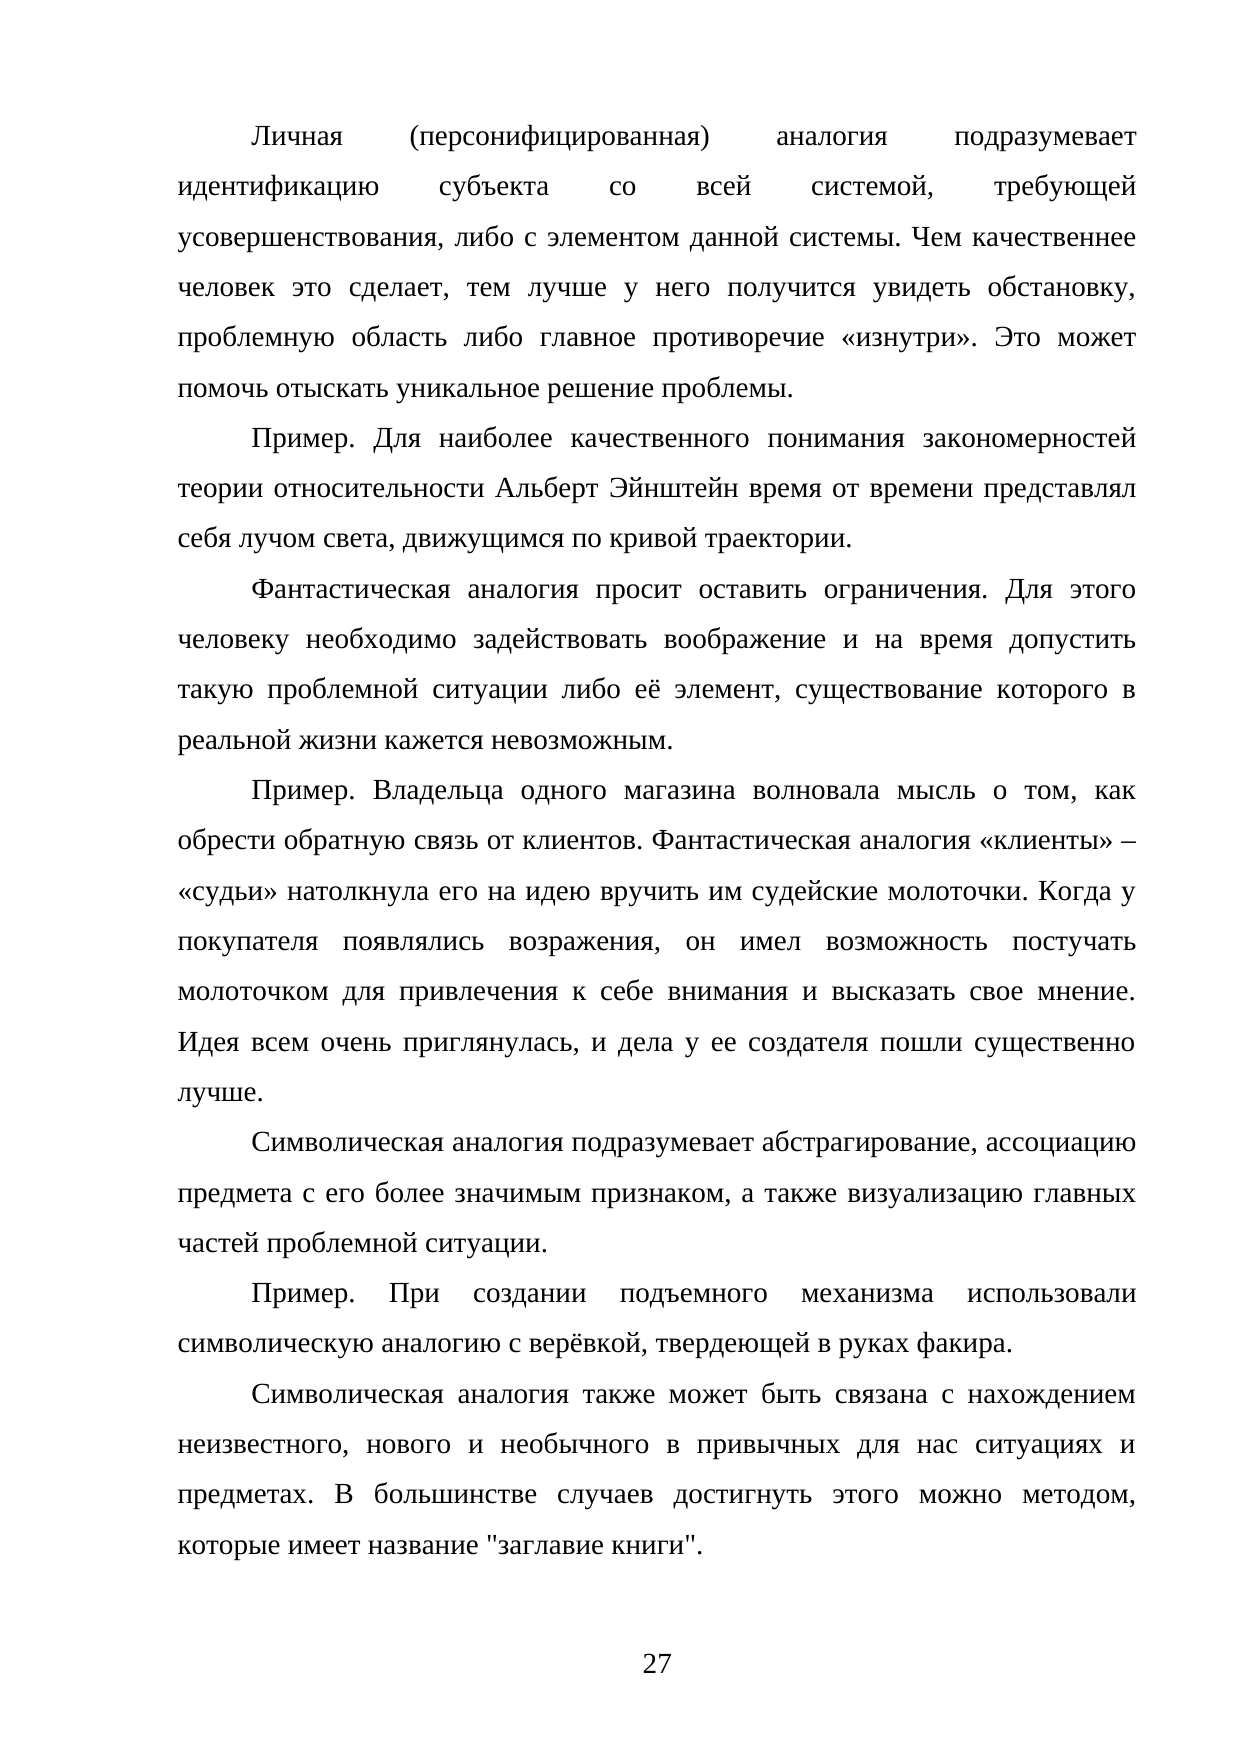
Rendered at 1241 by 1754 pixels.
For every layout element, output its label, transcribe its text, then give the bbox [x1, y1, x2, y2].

text Символическая аналогия подразумевает абстрагирование, ассоциацию предмета с его более значимым признаком, а также визуализацию главных частей проблемной ситуации. [177, 1124, 1137, 1258]
text Пример. При создании подъемного механизма использовали символическую аналогию с верёвкой, твердеющей в руках факира. [177, 1275, 1137, 1359]
text Фантастическая аналогия просит оставить ограничения. Для этого человеку необходимо задействовать воображение и на время допустить такую проблемной ситуации либо её элемент, существование которого в реальной жизни кажется невозможным. [177, 571, 1137, 755]
text Символическая аналогия также может быть связана с нахождением неизвестного, нового и необычного в привычных для нас ситуациях и предметах. В большинстве случаев достигнуть этого можно методом, которые имеет название "заглавие книги". [177, 1376, 1137, 1560]
text Пример. Для наиболее качественного понимания закономерностей теории относительности Альберт Эйнштейн время от времени представлял себя лучом света, движущимся по кривой траектории. [177, 420, 1137, 554]
text Личная (персонифицированная) аналогия подразумевает идентификацию субъекта со всей системой, требующей усовершенствования, либо с элементом данной системы. Чем качественнее человек это сделает, тем лучше у него получится увидеть обстановку, проблемную область либо главное противоречие «изнутри». Это может помочь отыскать уникальное решение проблемы. [177, 118, 1137, 403]
text Пример. Владельца одного магазина волновала мысль о том, как обрести обратную связь от клиентов. Фантастическая аналогия «клиенты» – «судьи» натолкнула его на идею вручить им судейские молоточки. Когда у покупателя появлялись возражения, он имел возможность постучать молоточком для привлечения к себе внимания и высказать свое мнение. Идея всем очень приглянулась, и дела у ее создателя пошли существенно лучше. [177, 772, 1137, 1108]
